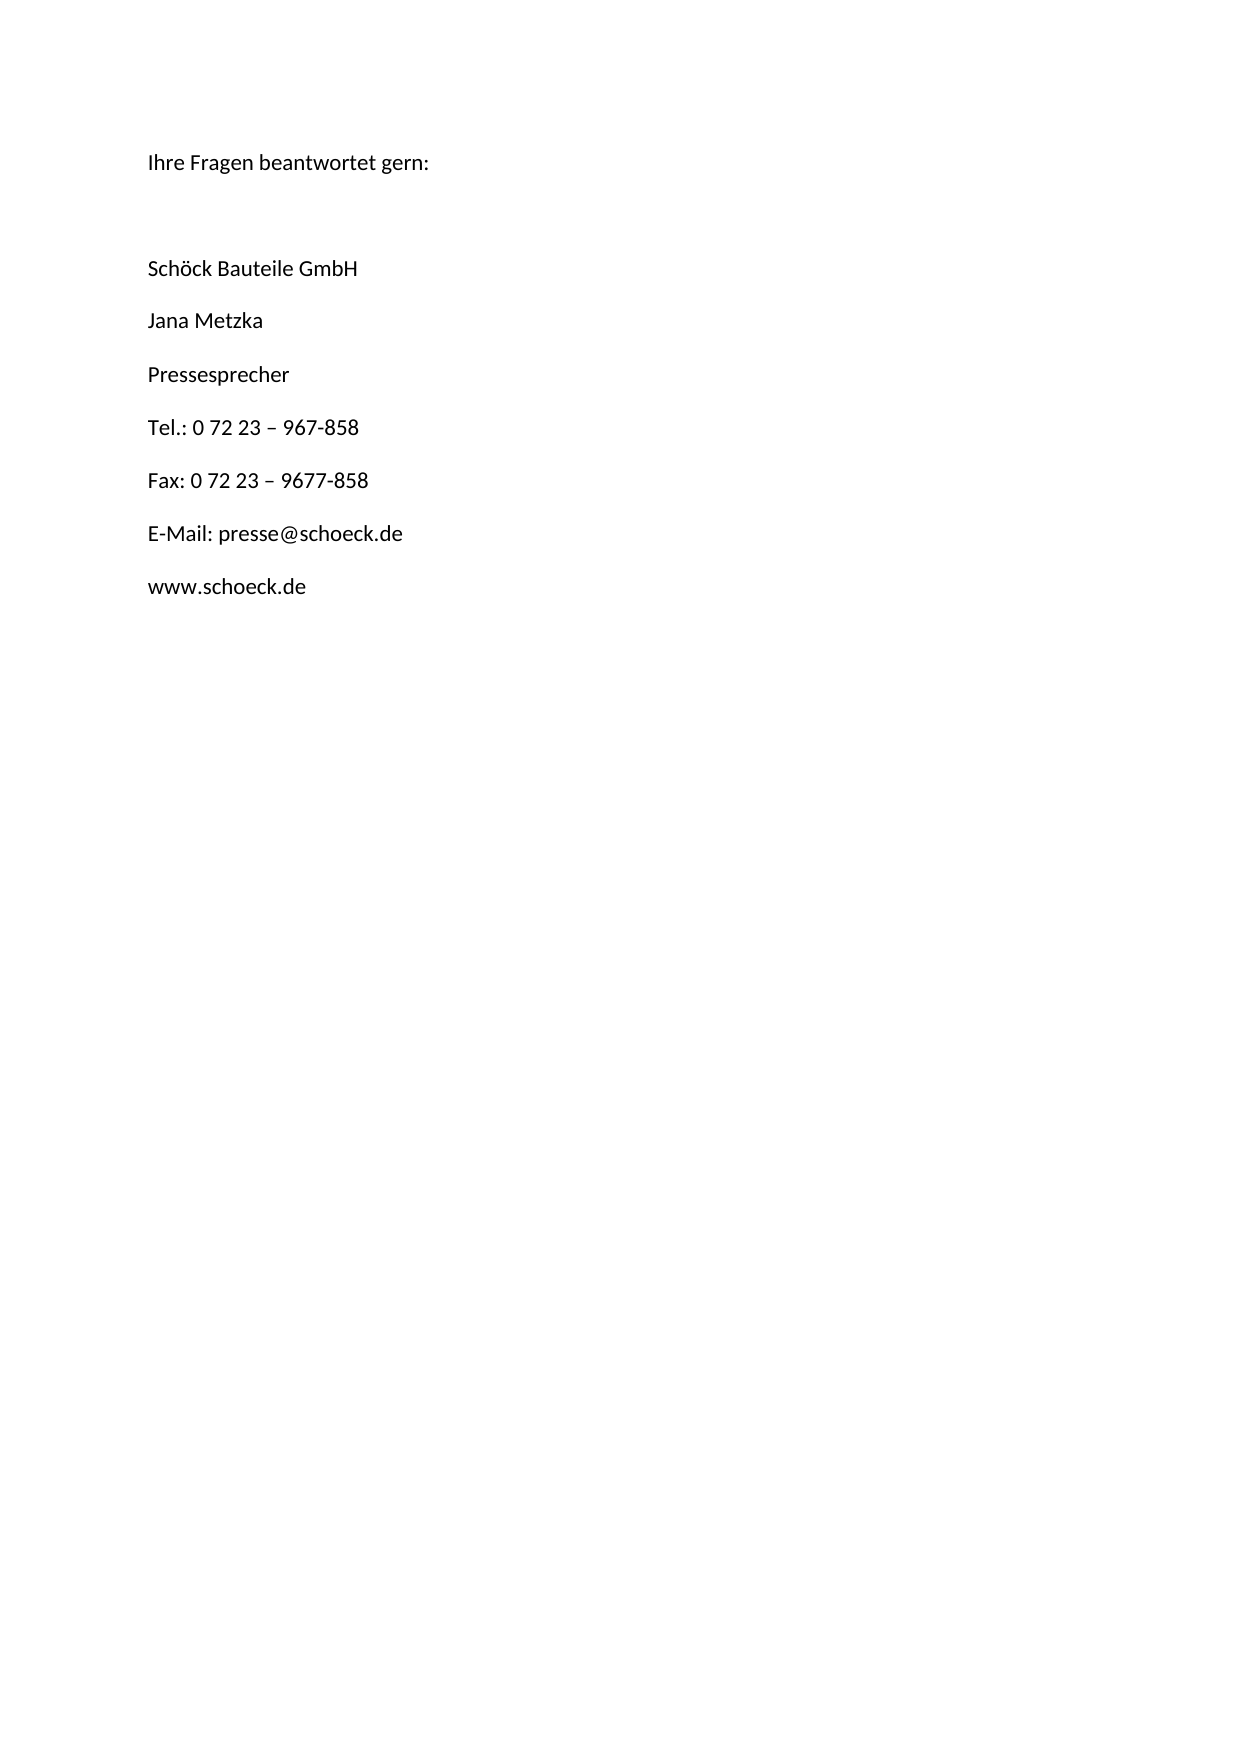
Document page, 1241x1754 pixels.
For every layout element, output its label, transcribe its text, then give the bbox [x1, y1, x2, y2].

text E-Mail: presse@schoeck.de [148, 519, 1093, 547]
text Ihre Fragen beantwortet gern: [148, 148, 1093, 176]
text Fax: 0 72 23 – 9677-858 [148, 466, 1093, 494]
text Jana Metzka [148, 307, 1093, 335]
text Tel.: 0 72 23 – 967-858 [148, 413, 1093, 441]
text Schöck Bauteile GmbH [148, 254, 1093, 282]
text Pressesprecher [148, 360, 1093, 388]
text www.schoeck.de [148, 572, 1093, 600]
